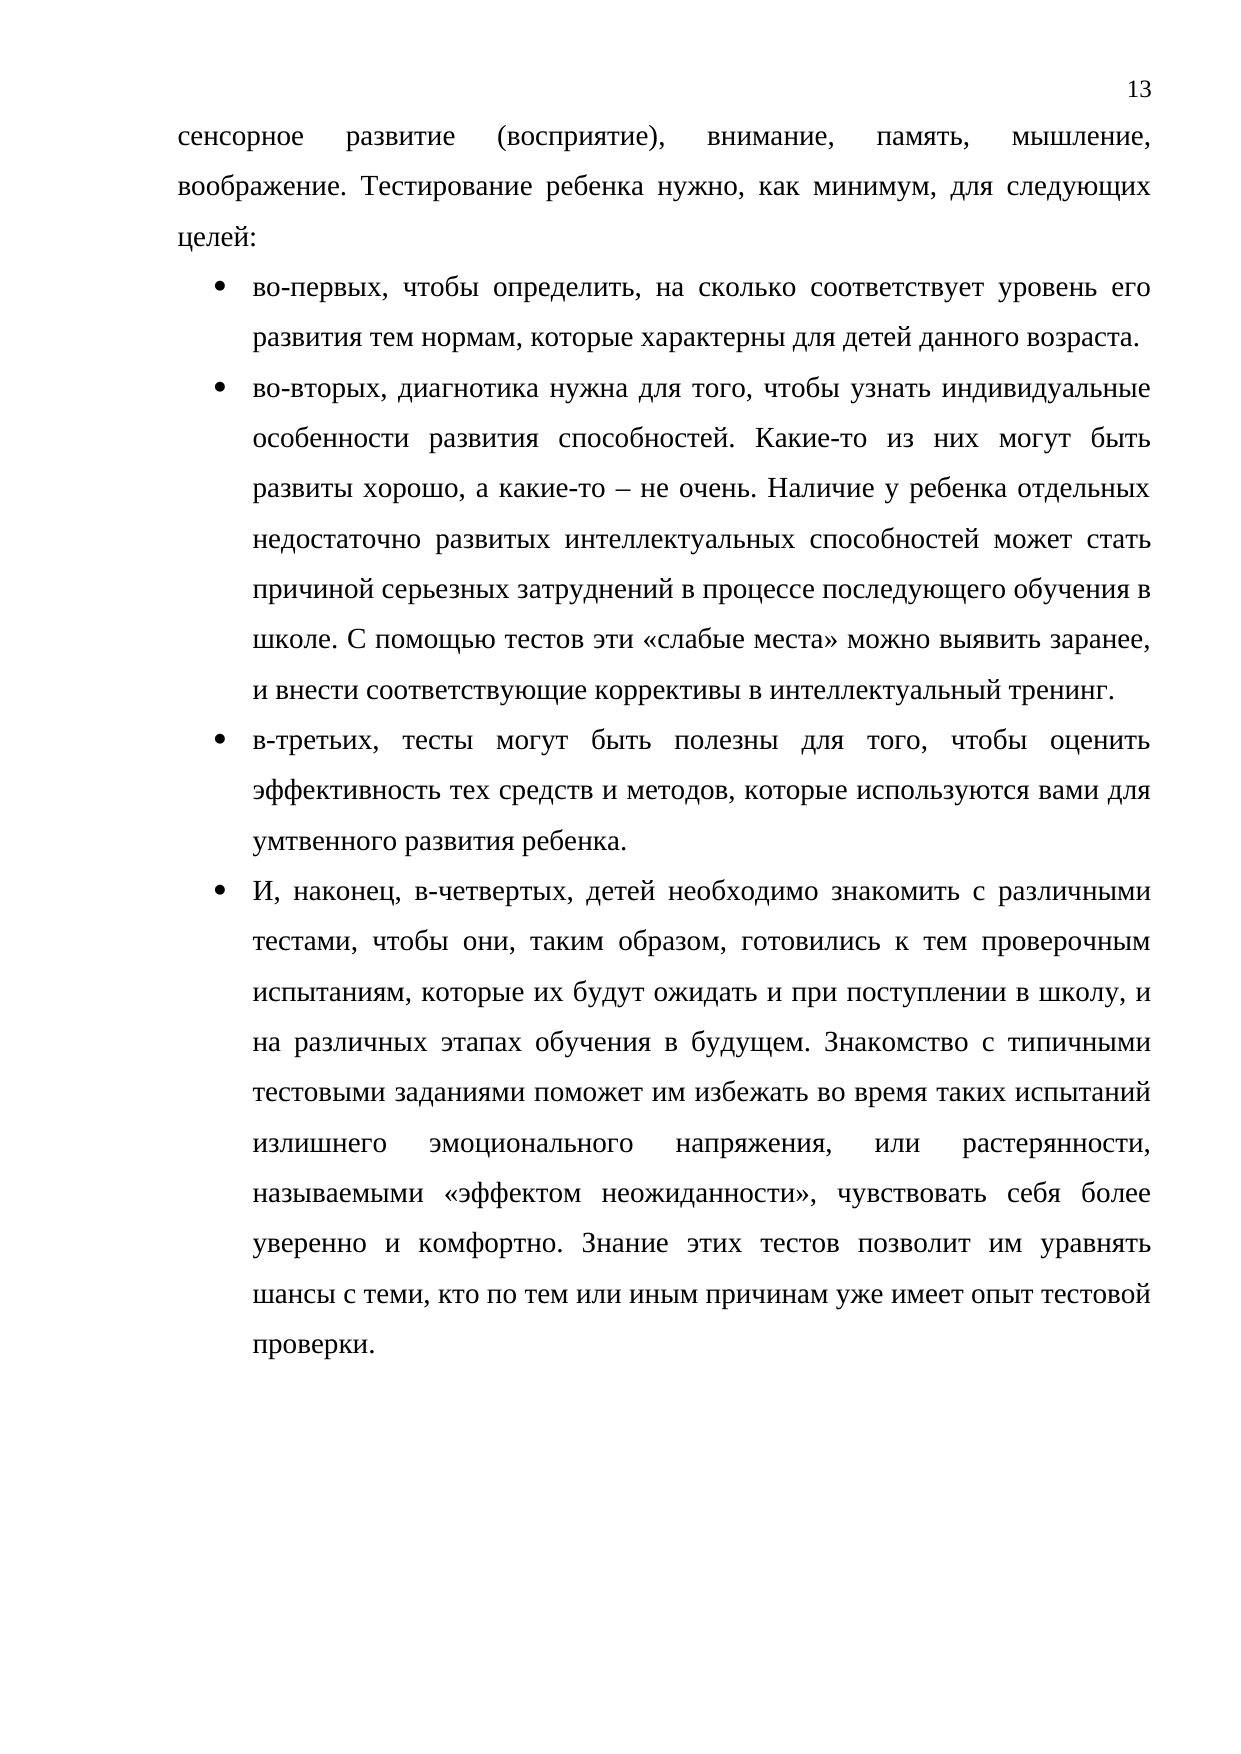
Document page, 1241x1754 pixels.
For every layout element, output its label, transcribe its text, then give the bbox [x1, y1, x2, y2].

list во-вторых, диагнотика нужна для того, чтобы узнать индивидуальные особенности развития способностей. Какие-то из них могут быть развиты хорошо, а какие-то – не очень. Наличие у ребенка отдельных недостаточно развитых интеллектуальных способностей может стать причиной серьезных затруднений в процессе последующего обучения в школе. С помощью тестов эти «слабые места» можно выявить заранее, и внести соответствующие коррективы в интеллектуальный тренинг. [215, 370, 1152, 705]
list во-первых, чтобы определить, на сколько соответствует уровень его развития тем нормам, которые характерны для детей данного возраста. [215, 269, 1152, 353]
list в-третьих, тесты могут быть полезны для того, чтобы оценить эффективность тех средств и методов, которые используются вами для умтвенного развития ребенка. [215, 722, 1152, 856]
list И, наконец, в-четвертых, детей необходимо знакомить с различными тестами, чтобы они, таким образом, готовились к тем проверочным испытаниям, которые их будут ожидать и при поступлении в школу, и на различных этапах обучения в будущем. Знакомство с типичными тестовыми заданиями поможет им избежать во время таких испытаний излишнего эмоционального напряжения, или растерянности, называемыми «эффектом неожиданности», чувствовать себя более уверенно и комфортно. Знание этих тестов позволит им уравнять шансы с теми, кто по тем или иным причинам уже имеет опыт тестовой проверки. [215, 873, 1152, 1359]
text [177, 118, 1152, 252]
